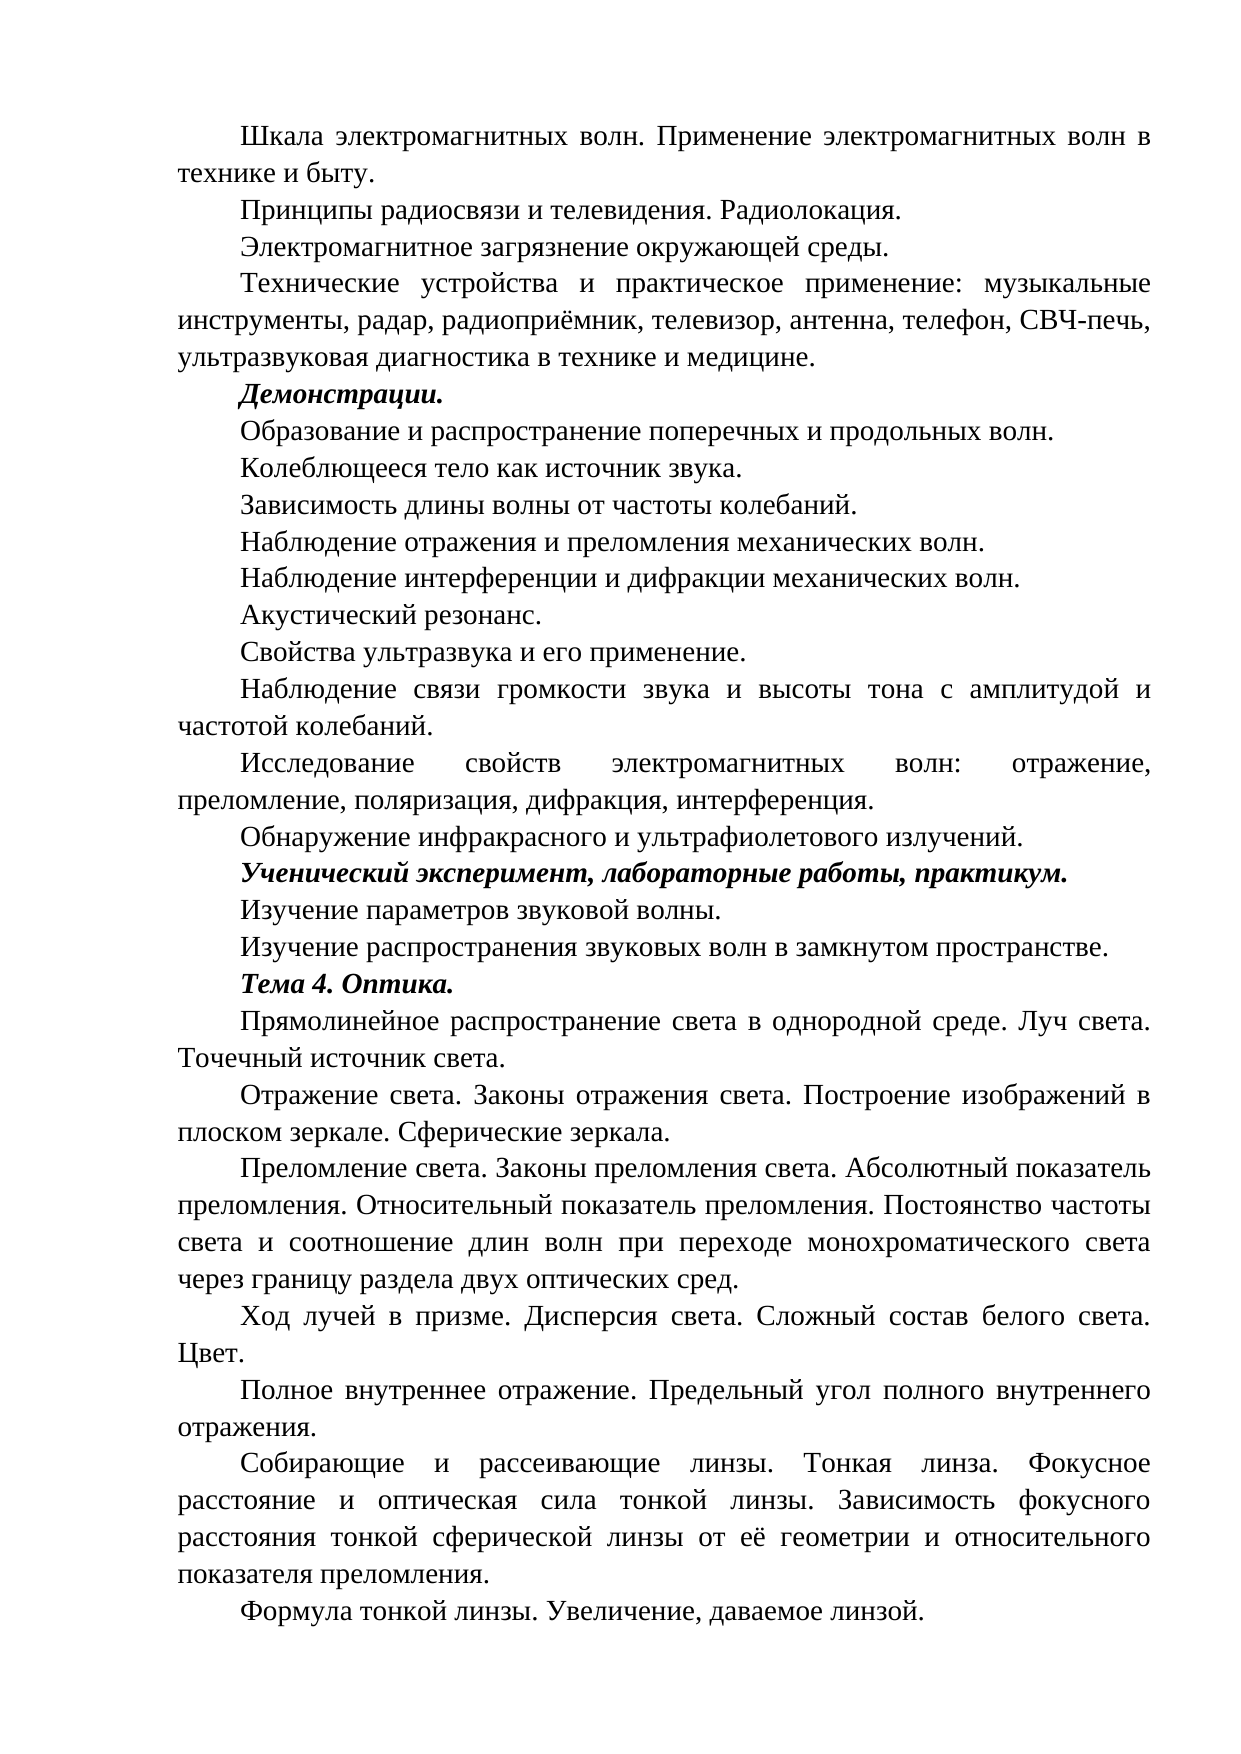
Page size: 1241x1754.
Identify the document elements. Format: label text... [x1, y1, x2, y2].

text Наблюдение отражения и преломления механических волн. [177, 524, 1152, 557]
text Демонстрации. [177, 376, 1152, 410]
text Электромагнитное загрязнение окружающей среды. [177, 229, 1152, 262]
text Принципы радиосвязи и телевидения. Радиолокация. [177, 192, 1152, 225]
text Обнаружение инфракрасного и ультрафиолетового излучений. [177, 819, 1152, 852]
text Наблюдение интерференции и дифракции механических волн. [177, 561, 1152, 594]
text Образование и распространение поперечных и продольных волн. [177, 413, 1152, 447]
text Акустический резонанс. [177, 597, 1152, 631]
text Свойства ультразвука и его применение. [177, 634, 1152, 668]
text Тема 4. Оптика. [177, 966, 1152, 1000]
text Зависимость длины волны от частоты колебаний. [177, 487, 1152, 520]
text Полное внутреннее отражение. Предельный угол полного внутреннего отражения. [177, 1372, 1152, 1442]
text Изучение параметров звуковой волны. [177, 892, 1152, 926]
text Ученический эксперимент, лабораторные работы, практикум. [177, 856, 1152, 889]
text Собирающие и рассеивающие линзы. Тонкая линза. Фокусное расстояние и оптическая сила тонкой линзы. Зависимость фокусного расстояния тонкой сферической линзы от её геометрии и относительного показателя преломления. [177, 1446, 1152, 1590]
text Преломление света. Законы преломления света. Абсолютный показатель преломления. Относительный показатель преломления. Постоянство частоты света и соотношение длин волн при переходе монохроматического света через границу раздела двух оптических сред. [177, 1151, 1152, 1295]
text Ход лучей в призме. Дисперсия света. Сложный состав белого света. Цвет. [177, 1298, 1152, 1368]
text Наблюдение связи громкости звука и высоты тона с амплитудой и частотой колебаний. [177, 671, 1152, 742]
text Колеблющееся тело как источник звука. [177, 450, 1152, 483]
text Формула тонкой линзы. Увеличение, даваемое линзой. [177, 1593, 1152, 1627]
text Изучение распространения звуковых волн в замкнутом пространстве. [177, 929, 1152, 963]
text Технические устройства и практическое применение: музыкальные инструменты, радар, радиоприёмник, телевизор, антенна, телефон, СВЧ-печь, ультразвуковая диагностика в технике и медицине. [177, 266, 1152, 373]
text Отражение света. Законы отражения света. Построение изображений в плоском зеркале. Сферические зеркала. [177, 1077, 1152, 1147]
text Исследование свойств электромагнитных волн: отражение, преломление, поляризация, дифракция, интерференция. [177, 745, 1152, 815]
text Прямолинейное распространение света в однородной среде. Луч света. Точечный источник света. [177, 1003, 1152, 1073]
text Шкала электромагнитных волн. Применение электромагнитных волн в технике и быту. [177, 118, 1152, 188]
